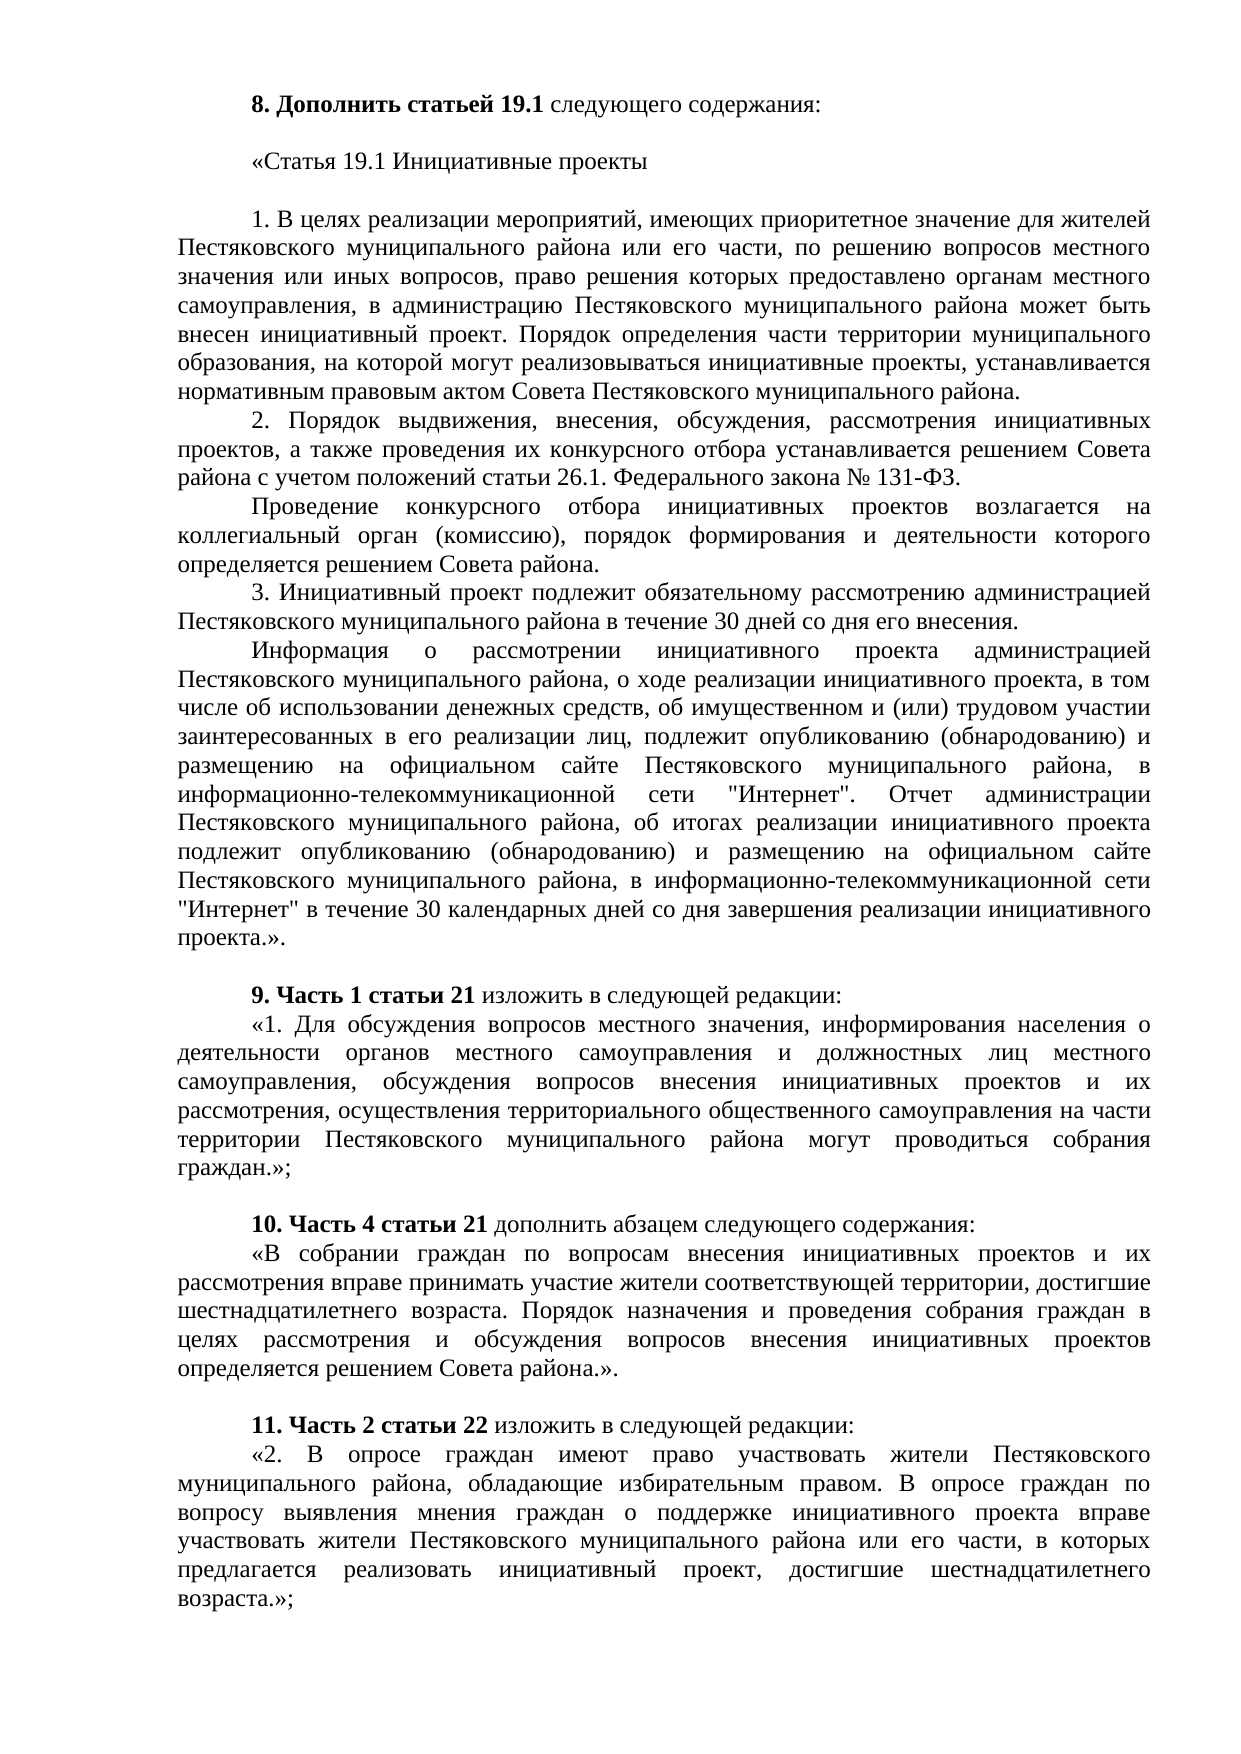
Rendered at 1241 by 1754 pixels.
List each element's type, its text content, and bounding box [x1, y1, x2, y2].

text 3. Инициативный проект подлежит обязательному рассмотрению администрацией Пестяковского муниципального района в течение 30 дней со дня его внесения. [177, 577, 1152, 635]
text 9. Часть 1 статьи 21 изложить в следующей редакции: [177, 980, 1152, 1009]
text Информация о рассмотрении инициативного проекта администрацией Пестяковского муниципального района, о ходе реализации инициативного проекта, в том числе об использовании денежных средств, об имущественном и (или) трудовом участии заинтересованных в его реализации лиц, подлежит опубликованию (обнародованию) и размещению на официальном сайте Пестяковского муниципального района, в информационно-телекоммуникационной сети "Интернет". Отчет администрации Пестяковского муниципального района, об итогах реализации инициативного проекта подлежит опубликованию (обнародованию) и размещению на официальном сайте Пестяковского муниципального района, в информационно-телекоммуникационной сети "Интернет" в течение 30 календарных дней со дня завершения реализации инициативного проекта.». [177, 635, 1152, 951]
text Проведение конкурсного отбора инициативных проектов возлагается на коллегиальный орган (комиссию), порядок формирования и деятельности которого определяется решением Совета района. [177, 491, 1152, 577]
text «В собрании граждан по вопросам внесения инициативных проектов и их рассмотрения вправе принимать участие жители соответствующей территории, достигшие шестнадцатилетнего возраста. Порядок назначения и проведения собрания граждан в целях рассмотрения и обсуждения вопросов внесения инициативных проектов определяется решением Совета района.». [177, 1238, 1152, 1382]
text «2. В опросе граждан имеют право участвовать жители Пестяковского муниципального района, обладающие избирательным правом. В опросе граждан по вопросу выявления мнения граждан о поддержке инициативного проекта вправе участвовать жители Пестяковского муниципального района или его части, в которых предлагается реализовать инициативный проект, достигшие шестнадцатилетнего возраста.»; [177, 1439, 1152, 1612]
text «Статья 19.1 Инициативные проекты [177, 146, 1152, 175]
text 10. Часть 4 статьи 21 дополнить абзацем следующего содержания: [177, 1209, 1152, 1238]
text «1. Для обсуждения вопросов местного значения, информирования населения о деятельности органов местного самоуправления и должностных лиц местного самоуправления, обсуждения вопросов внесения инициативных проектов и их рассмотрения, осуществления территориального общественного самоуправления на части территории Пестяковского муниципального района могут проводиться собрания граждан.»; [177, 1009, 1152, 1181]
text 11. Часть 2 статьи 22 изложить в следующей редакции: [177, 1410, 1152, 1439]
text 2. Порядок выдвижения, внесения, обсуждения, рассмотрения инициативных проектов, а также проведения их конкурсного отбора устанавливается решением Совета района с учетом положений статьи 26.1. Федерального закона № 131-ФЗ. [177, 405, 1152, 491]
text 1. В целях реализации мероприятий, имеющих приоритетное значение для жителей Пестяковского муниципального района или его части, по решению вопросов местного значения или иных вопросов, право решения которых предоставлено органам местного самоуправления, в администрацию Пестяковского муниципального района может быть внесен инициативный проект. Порядок определения части территории муниципального образования, на которой могут реализовываться инициативные проекты, устанавливается нормативным правовым актом Совета Пестяковского муниципального района. [177, 204, 1152, 405]
text 8. Дополнить статьей 19.1 следующего содержания: [251, 89, 1152, 117]
